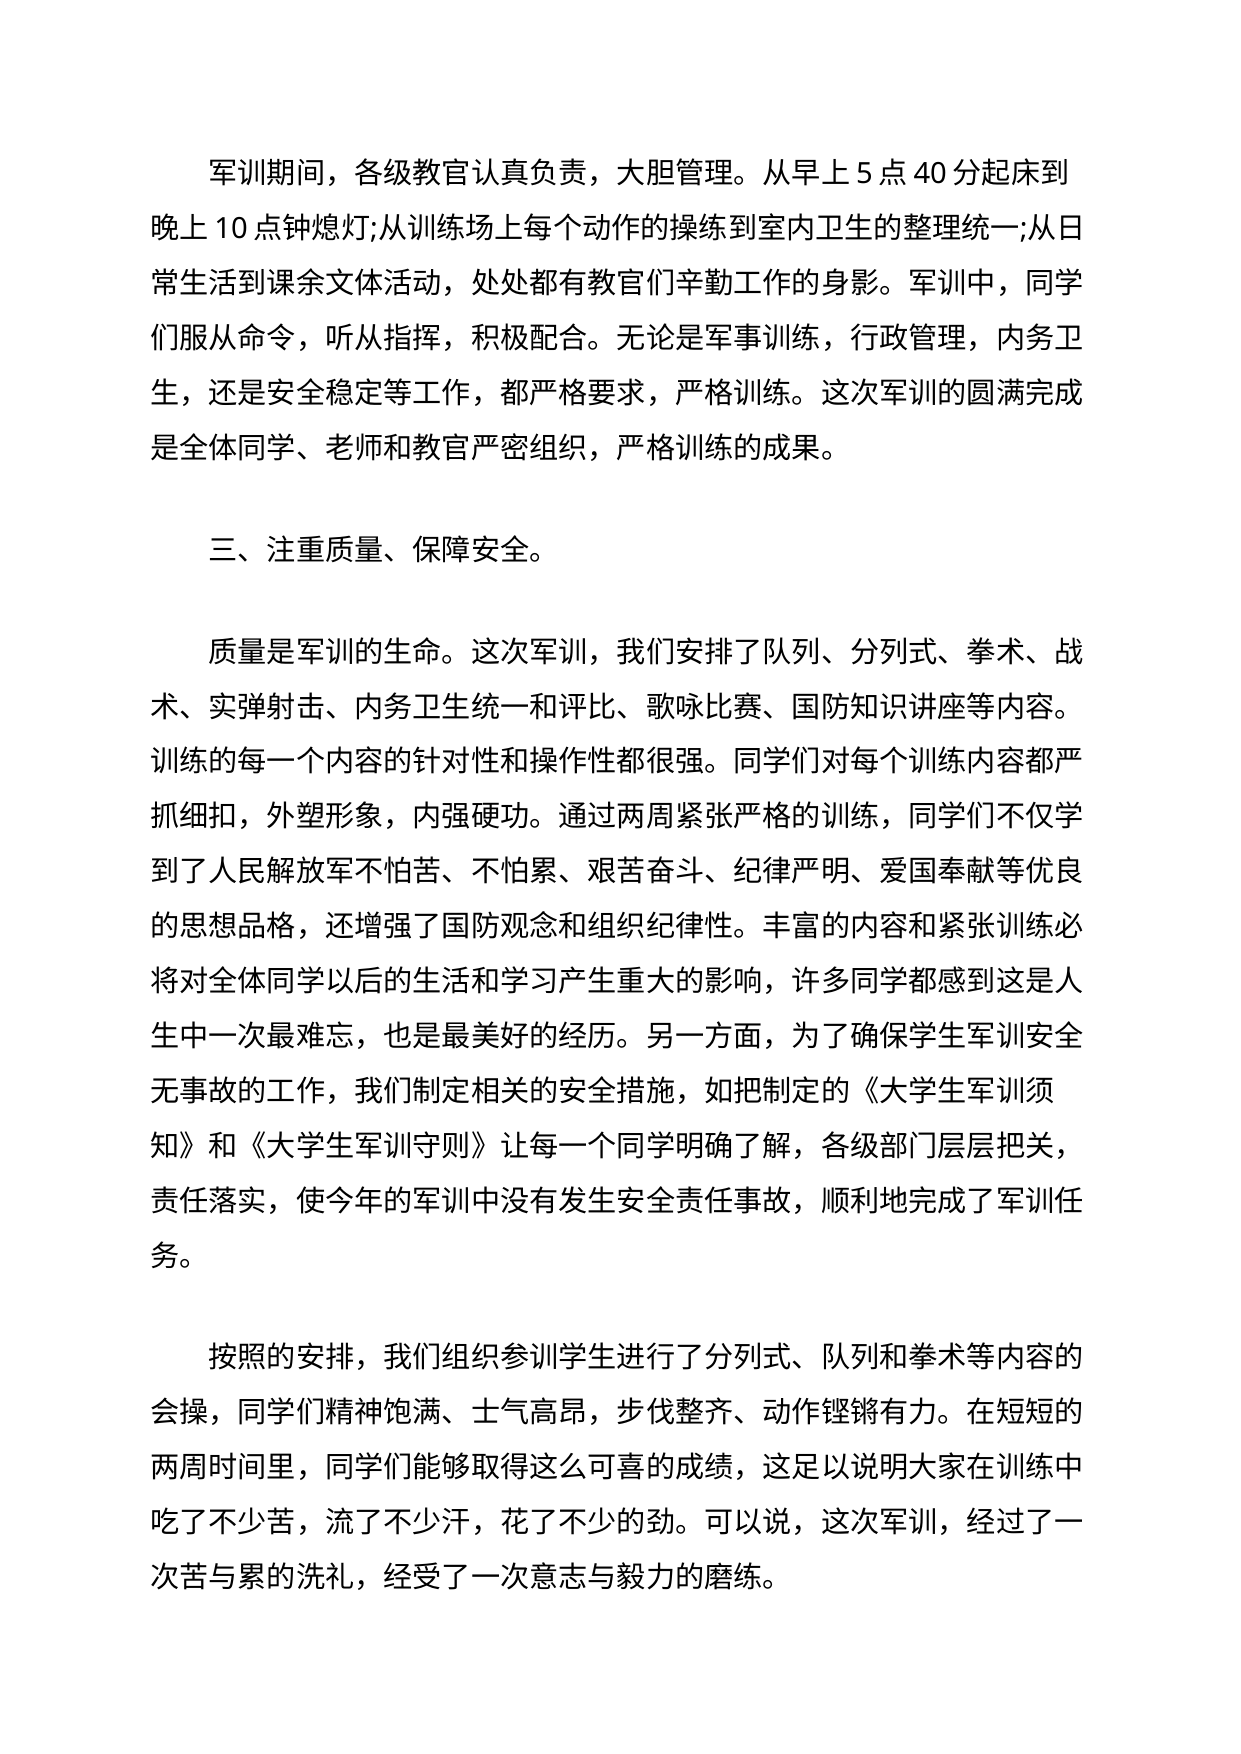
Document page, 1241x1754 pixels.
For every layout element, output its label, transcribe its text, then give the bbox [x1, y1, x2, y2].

text 军训期间，各级教官认真负责，大胆管理。从早上5点40分起床到晚上10点钟熄灯;从训练场上每个动作的操练到室内卫生的整理统一;从日常生活到课余文体活动，处处都有教官们辛勤工作的身影。军训中，同学们服从命令，听从指挥，积极配合。无论是军事训练，行政管理，内务卫生，还是安全稳定等工作，都严格要求，严格训练。这次军训的圆满完成是全体同学、老师和教官严密组织，严格训练的成果。 [150, 150, 1090, 467]
text 按照的安排，我们组织参训学生进行了分列式、队列和拳术等内容的会操，同学们精神饱满、士气高昂，步伐整齐、动作铿锵有力。在短短的两周时间里，同学们能够取得这么可喜的成绩，这足以说明大家在训练中吃了不少苦，流了不少汗，花了不少的劲。可以说，这次军训，经过了一次苦与累的洗礼，经受了一次意志与毅力的磨练。 [150, 1334, 1090, 1596]
text 质量是军训的生命。这次军训，我们安排了队列、分列式、拳术、战术、实弹射击、内务卫生统一和评比、歌咏比赛、国防知识讲座等内容。训练的每一个内容的针对性和操作性都很强。同学们对每个训练内容都严抓细扣，外塑形象，内强硬功。通过两周紧张严格的训练，同学们不仅学到了人民解放军不怕苦、不怕累、艰苦奋斗、纪律严明、爱国奉献等优良的思想品格，还增强了国防观念和组织纪律性。丰富的内容和紧张训练必将对全体同学以后的生活和学习产生重大的影响，许多同学都感到这是人生中一次最难忘，也是最美好的经历。另一方面，为了确保学生军训安全无事故的工作，我们制定相关的安全措施，如把制定的《大学生军训须知》和《大学生军训守则》让每一个同学明确了解，各级部门层层把关，责任落实，使今年的军训中没有发生安全责任事故，顺利地完成了军训任务。 [150, 628, 1090, 1274]
text 三、注重质量、保障安全。 [150, 526, 1090, 569]
